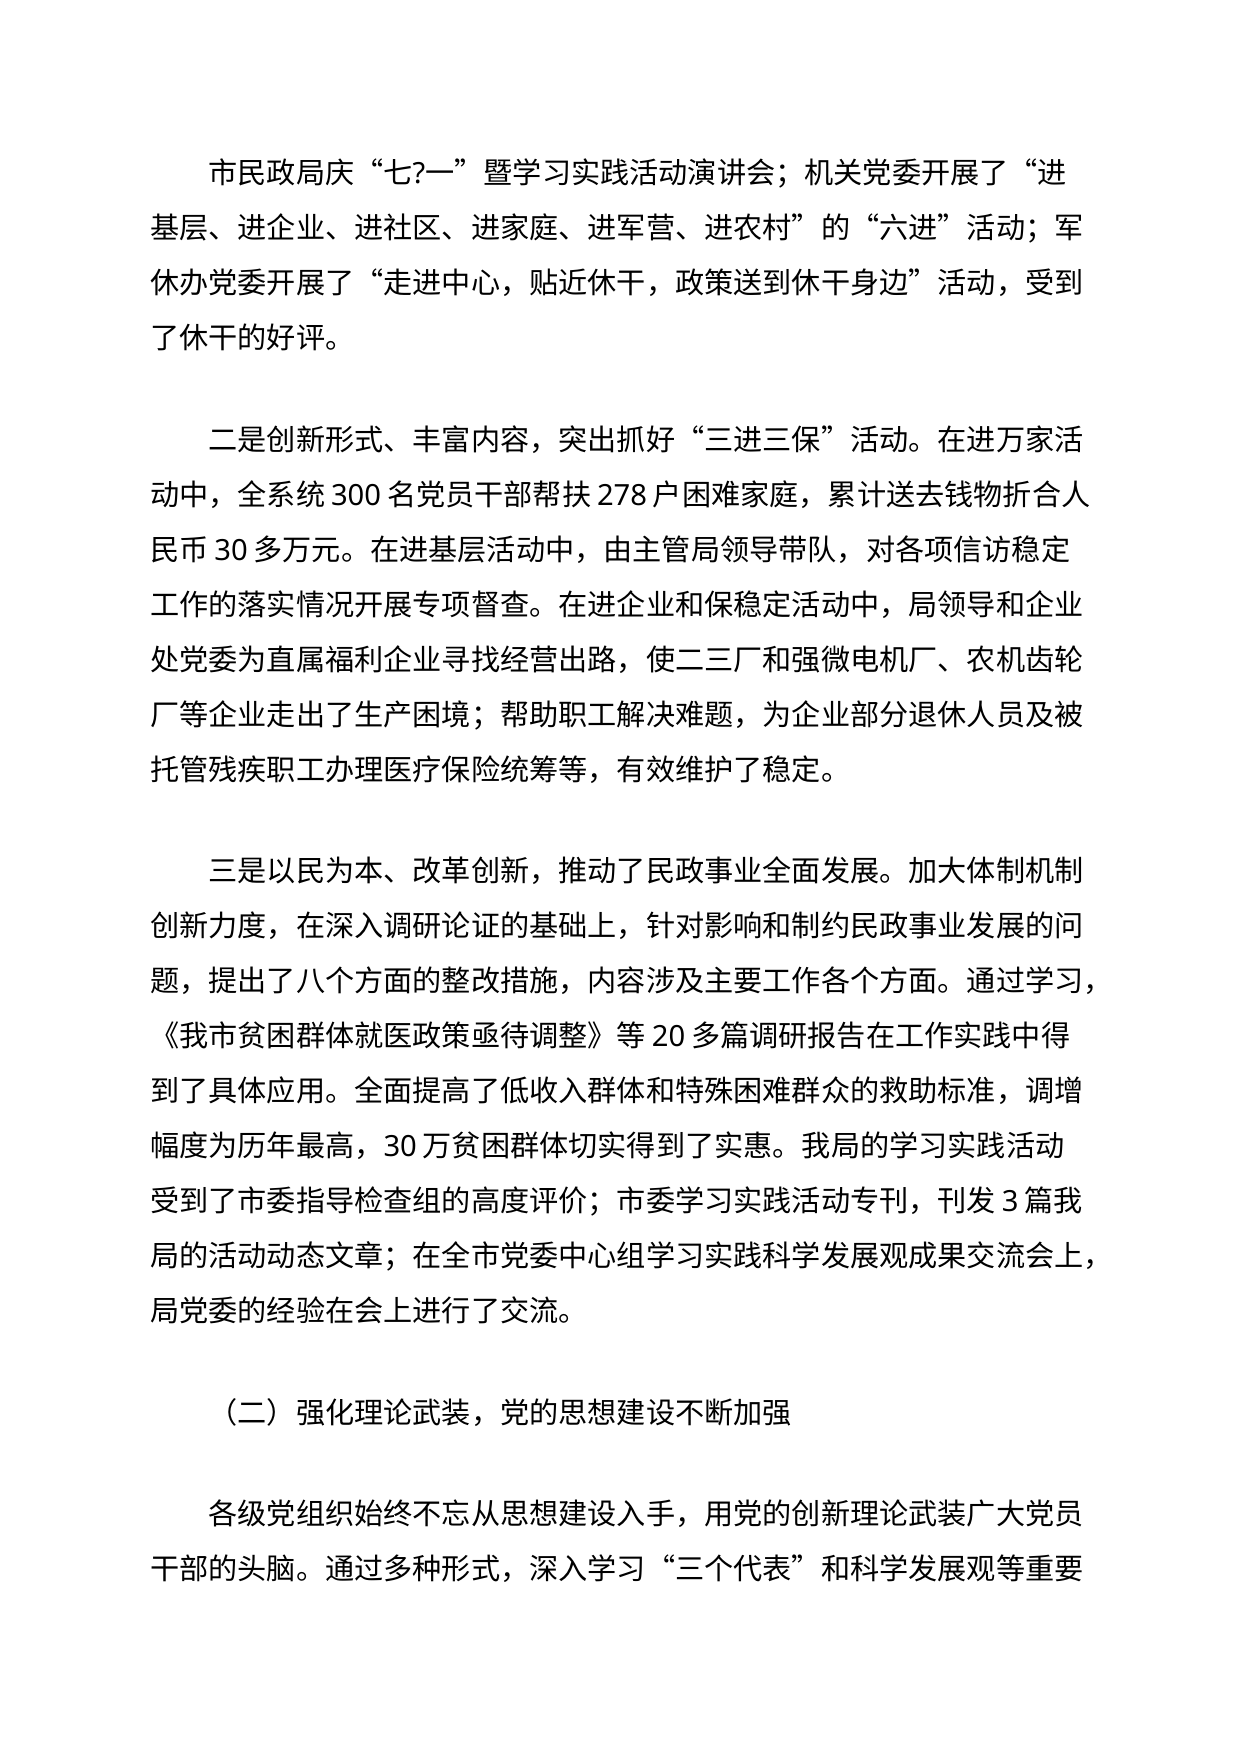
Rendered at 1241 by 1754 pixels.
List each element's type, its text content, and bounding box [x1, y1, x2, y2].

text 市民政局庆“七?一”暨学习实践活动演讲会；机关党委开展了“进基层、进企业、进社区、进家庭、进军营、进农村”的“六进”活动；军休办党委开展了“走进中心，贴近休干，政策送到休干身边”活动，受到了休干的好评。 [150, 150, 1090, 357]
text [150, 1491, 1090, 1588]
text 三是以民为本、改革创新，推动了民政事业全面发展。加大体制机制创新力度，在深入调研论证的基础上，针对影响和制约民政事业发展的问题，提出了八个方面的整改措施，内容涉及主要工作各个方面。通过学习，《我市贫困群体就医政策亟待调整》等20多篇调研报告在工作实践中得到了具体应用。全面提高了低收入群体和特殊困难群众的救助标准，调增幅度为历年最高，30万贫困群体切实得到了实惠。我局的学习实践活动受到了市委指导检查组的高度评价；市委学习实践活动专刊，刊发3篇我局的活动动态文章；在全市党委中心组学习实践科学发展观成果交流会上，局党委的经验在会上进行了交流。 [150, 848, 1090, 1330]
text （二）强化理论武装，党的思想建设不断加强 [150, 1389, 1090, 1431]
text 二是创新形式、丰富内容，突出抓好“三进三保”活动。在进万家活动中，全系统300名党员干部帮扶278户困难家庭，累计送去钱物折合人民币30多万元。在进基层活动中，由主管局领导带队，对各项信访稳定工作的落实情况开展专项督查。在进企业和保稳定活动中，局领导和企业处党委为直属福利企业寻找经营出路，使二三厂和强微电机厂、农机齿轮厂等企业走出了生产困境；帮助职工解决难题，为企业部分退休人员及被托管残疾职工办理医疗保险统筹等，有效维护了稳定。 [150, 417, 1090, 788]
